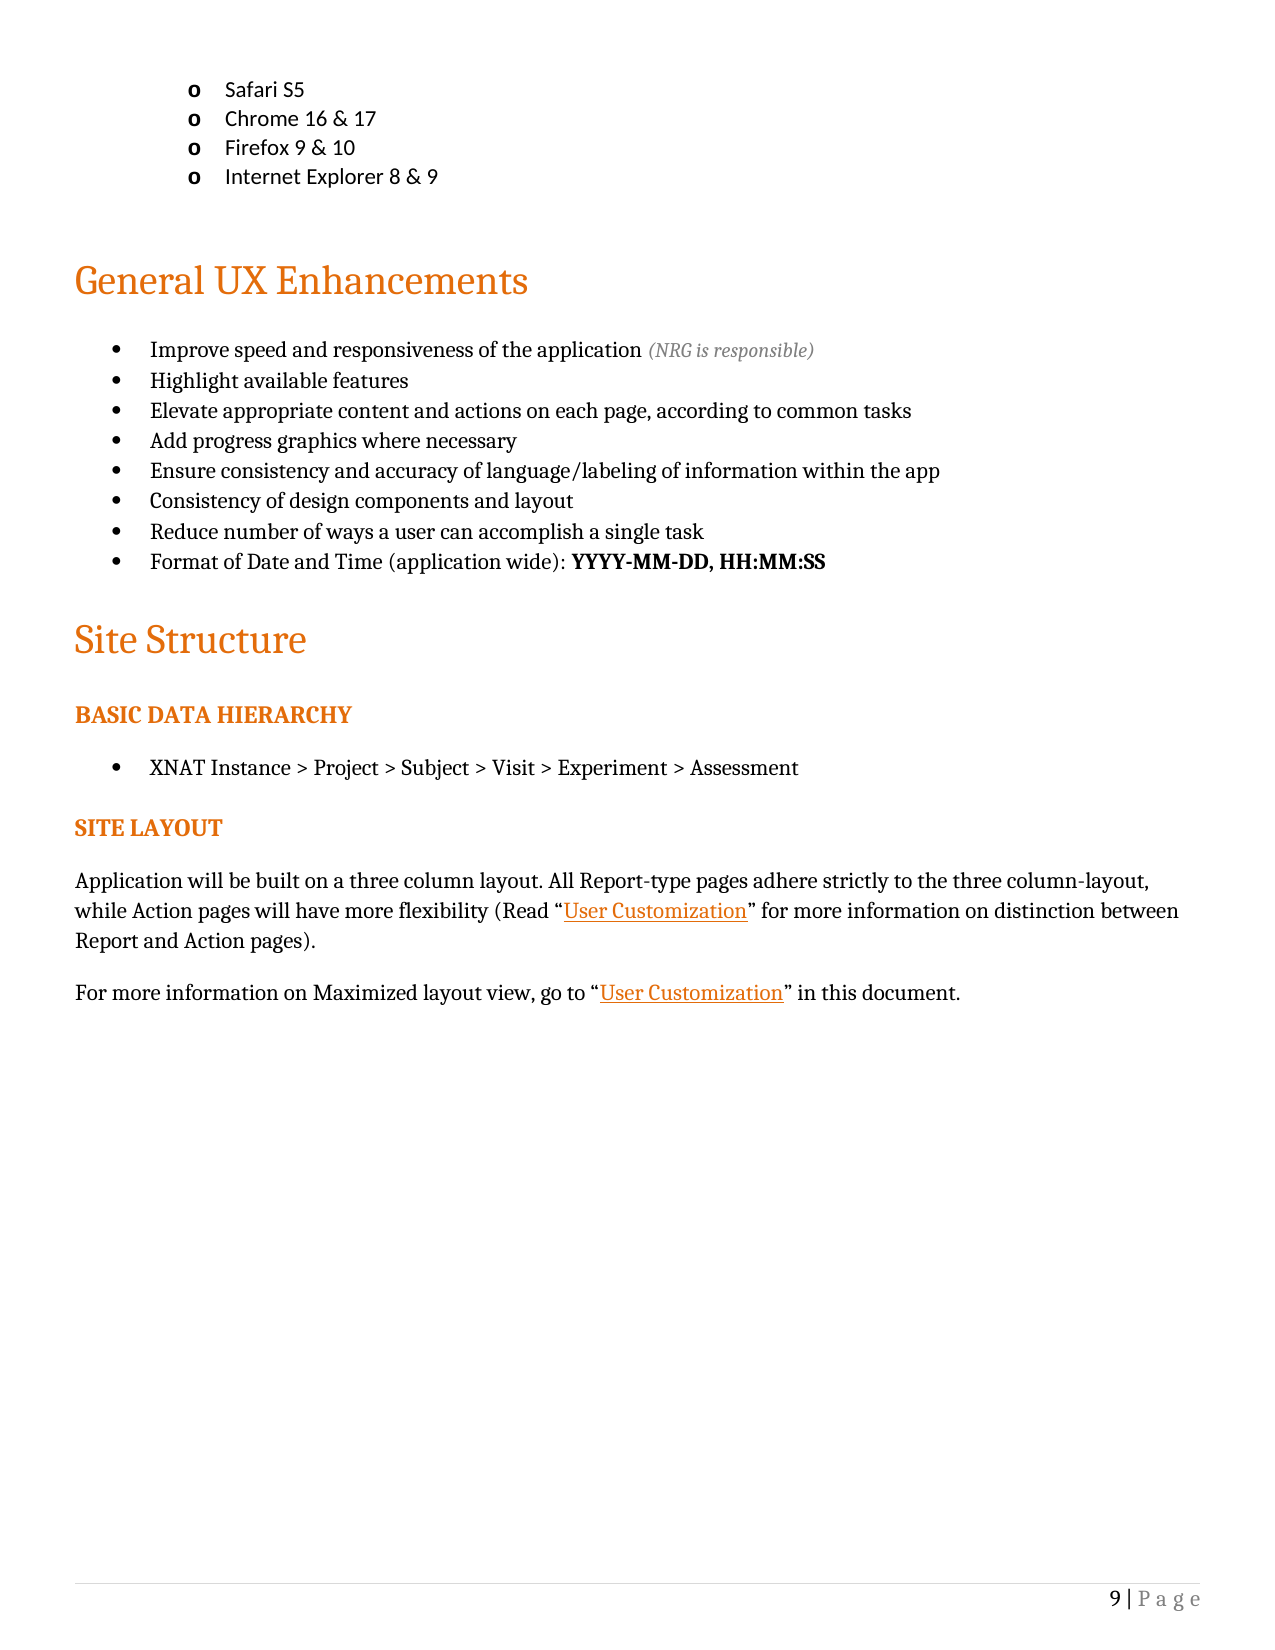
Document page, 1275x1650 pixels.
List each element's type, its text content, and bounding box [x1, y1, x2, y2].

subtitle General UX Enhancements [75, 257, 1200, 305]
list Ensure consistency and accuracy of language/labeling of information within the app [112, 458, 1200, 484]
subtitle Basic data hierarchy [75, 701, 1200, 729]
list Improve speed and responsiveness of the application (NRG is responsible) [112, 337, 1200, 364]
list Reduce number of ways a user can accomplish a single task [112, 518, 1200, 545]
list XNAT Instance > Project > Subject > Visit > Experiment > Assessment [112, 754, 1200, 781]
text For more information on Maximized layout view, go to “User Customization” in this document. [75, 979, 1200, 1006]
list Chrome 16 & 17 [187, 104, 1200, 133]
list Highlight available features [112, 367, 1200, 394]
list Consistency of design components and layout [112, 488, 1200, 515]
list Elevate appropriate content and actions on each page, according to common tasks [112, 398, 1200, 424]
subtitle Site Structure [75, 616, 1200, 664]
list Internet Explorer 8 & 9 [187, 162, 1200, 192]
subtitle Site Layout [75, 814, 1200, 843]
text Application will be built on a three column layout. All Report-type pages adhere strictly to the three column-layout, while Action pages will have more flexibility (Read “User Customization” for more information on distinction between Report and Action pages). [75, 868, 1200, 954]
list Firefox 9 & 10 [187, 133, 1200, 162]
list Format of Date and Time (application wide): YYYY-MM-DD, HH:MM:SS [112, 549, 1200, 575]
list Safari S5 [187, 75, 1200, 104]
list Add progress graphics where necessary [112, 428, 1200, 454]
